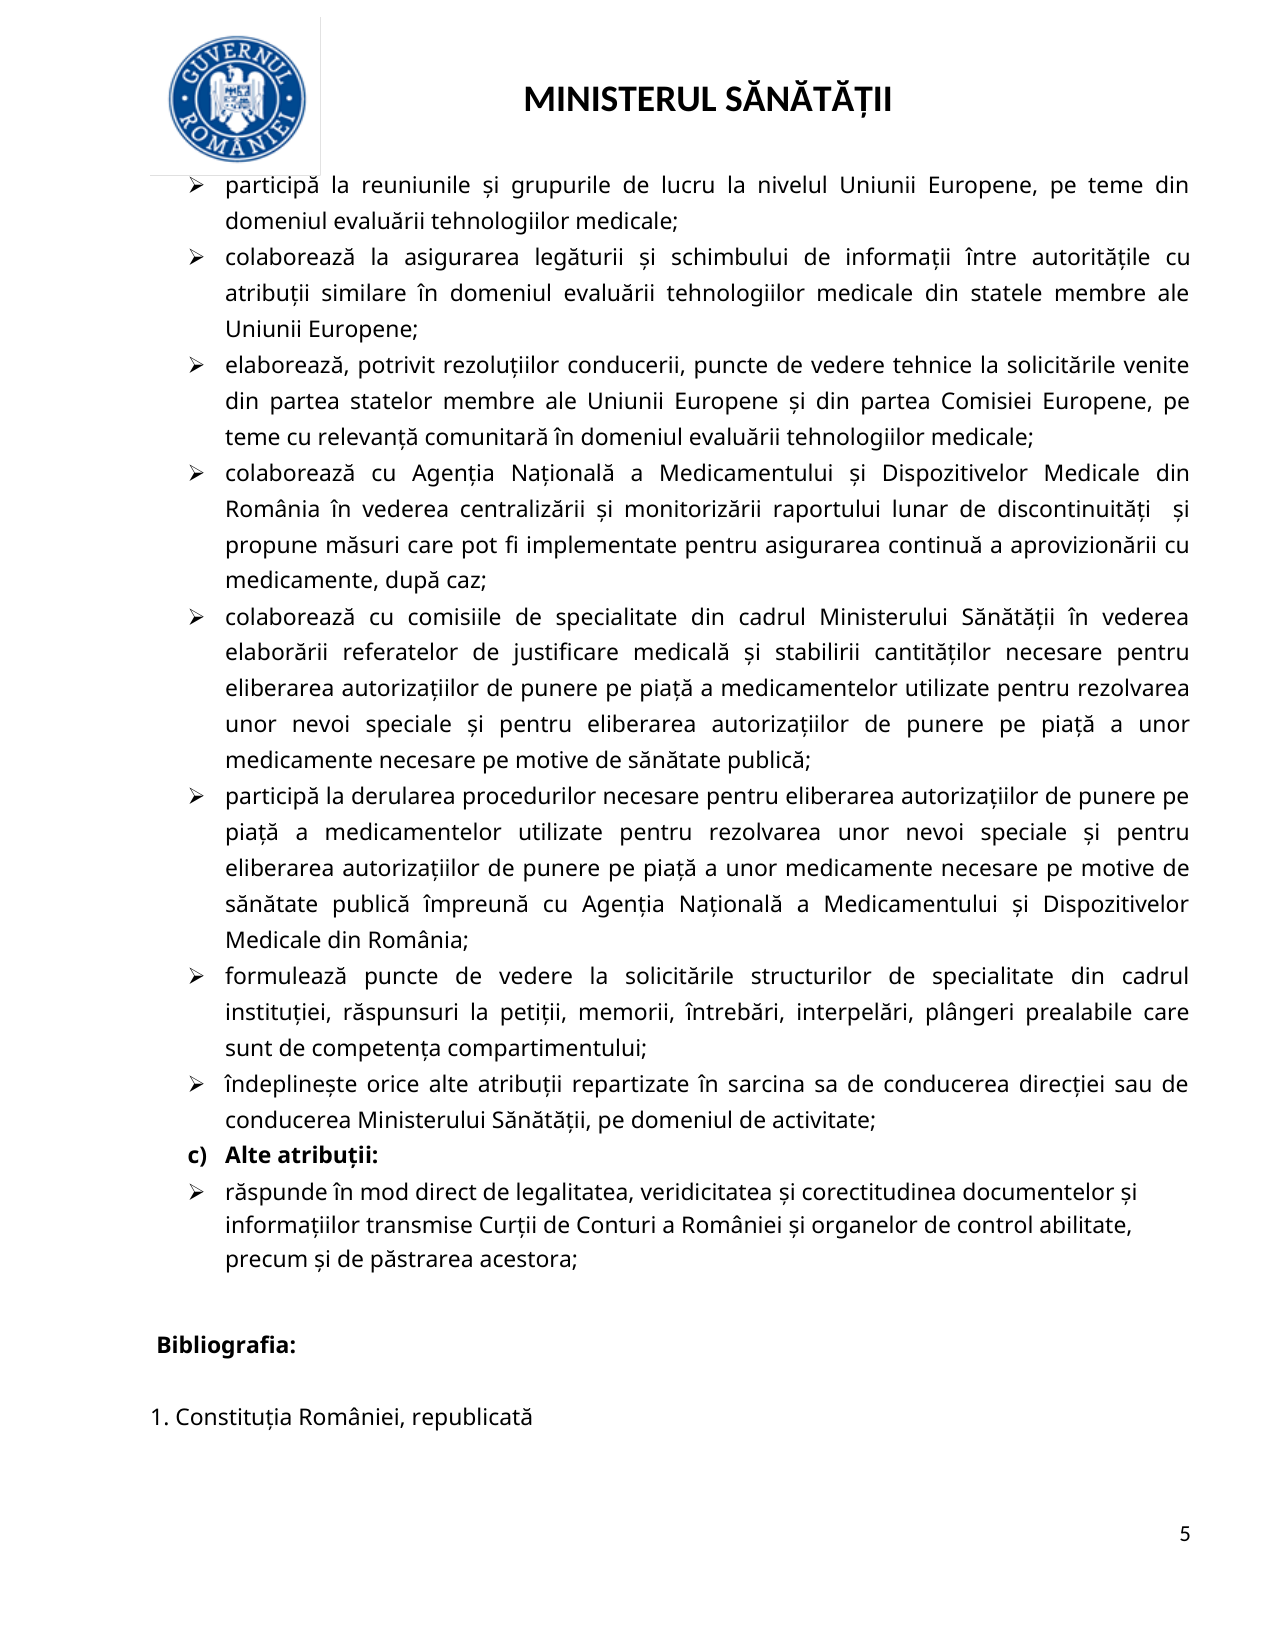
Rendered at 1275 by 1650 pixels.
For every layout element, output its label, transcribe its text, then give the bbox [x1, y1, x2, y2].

list participă la derularea procedurilor necesare pentru eliberarea autorizațiilor de punere pe piață a medicamentelor utilizate pentru rezolvarea unor nevoi speciale și pentru eliberarea autorizațiilor de punere pe piață a unor medicamente necesare pe motive de sănătate publică împreună cu Agenția Națională a Medicamentului și Dispozitivelor Medicale din România; [187, 780, 1191, 955]
list colaborează cu comisiile de specialitate din cadrul Ministerului Sănătății în vederea elaborării referatelor de justificare medicală și stabilirii cantităților necesare pentru eliberarea autorizațiilor de punere pe piață a medicamentelor utilizate pentru rezolvarea unor nevoi speciale și pentru eliberarea autorizațiilor de punere pe piață a unor medicamente necesare pe motive de sănătate publică; [187, 600, 1191, 775]
list colaborează cu Agenția Națională a Medicamentului și Dispozitivelor Medicale din România în vederea centralizării și monitorizării raportului lunar de discontinuități și propune măsuri care pot fi implementate pentru asigurarea continuă a aprovizionării cu medicamente, după caz; [187, 457, 1191, 596]
text Bibliografia: [150, 1329, 1191, 1361]
text 1. Constituția României, republicată [150, 1401, 1191, 1432]
list elaborează, potrivit rezoluțiilor conducerii, puncte de vedere tehnice la solicitările venite din partea statelor membre ale Uniunii Europene și din partea Comisiei Europene, pe teme cu relevanță comunitară în domeniul evaluării tehnologiilor medicale; [187, 349, 1191, 452]
list participă la reuniunile şi grupurile de lucru la nivelul Uniunii Europene, pe teme din domeniul evaluării tehnologiilor medicale; [187, 169, 1191, 236]
list îndeplinește orice alte atribuții repartizate în sarcina sa de conducerea direcției sau de conducerea Ministerului Sănătății, pe domeniul de activitate; [187, 1068, 1191, 1135]
list Alte atribuții: [187, 1139, 1191, 1171]
list răspunde în mod direct de legalitatea, veridicitatea şi corectitudinea documentelor şi informaţiilor transmise Curţii de Conturi a României şi organelor de control abilitate, precum şi de păstrarea acestora; [187, 1175, 1191, 1274]
list formulează puncte de vedere la solicitările structurilor de specialitate din cadrul instituţiei, răspunsuri la petiții, memorii, întrebări, interpelări, plângeri prealabile care sunt de competenţa compartimentului; [187, 960, 1191, 1063]
picture [150, 17, 322, 177]
list colaborează la asigurarea legăturii şi schimbului de informaţii între autorităţile cu atribuţii similare în domeniul evaluării tehnologiilor medicale din statele membre ale Uniunii Europene; [187, 241, 1191, 344]
